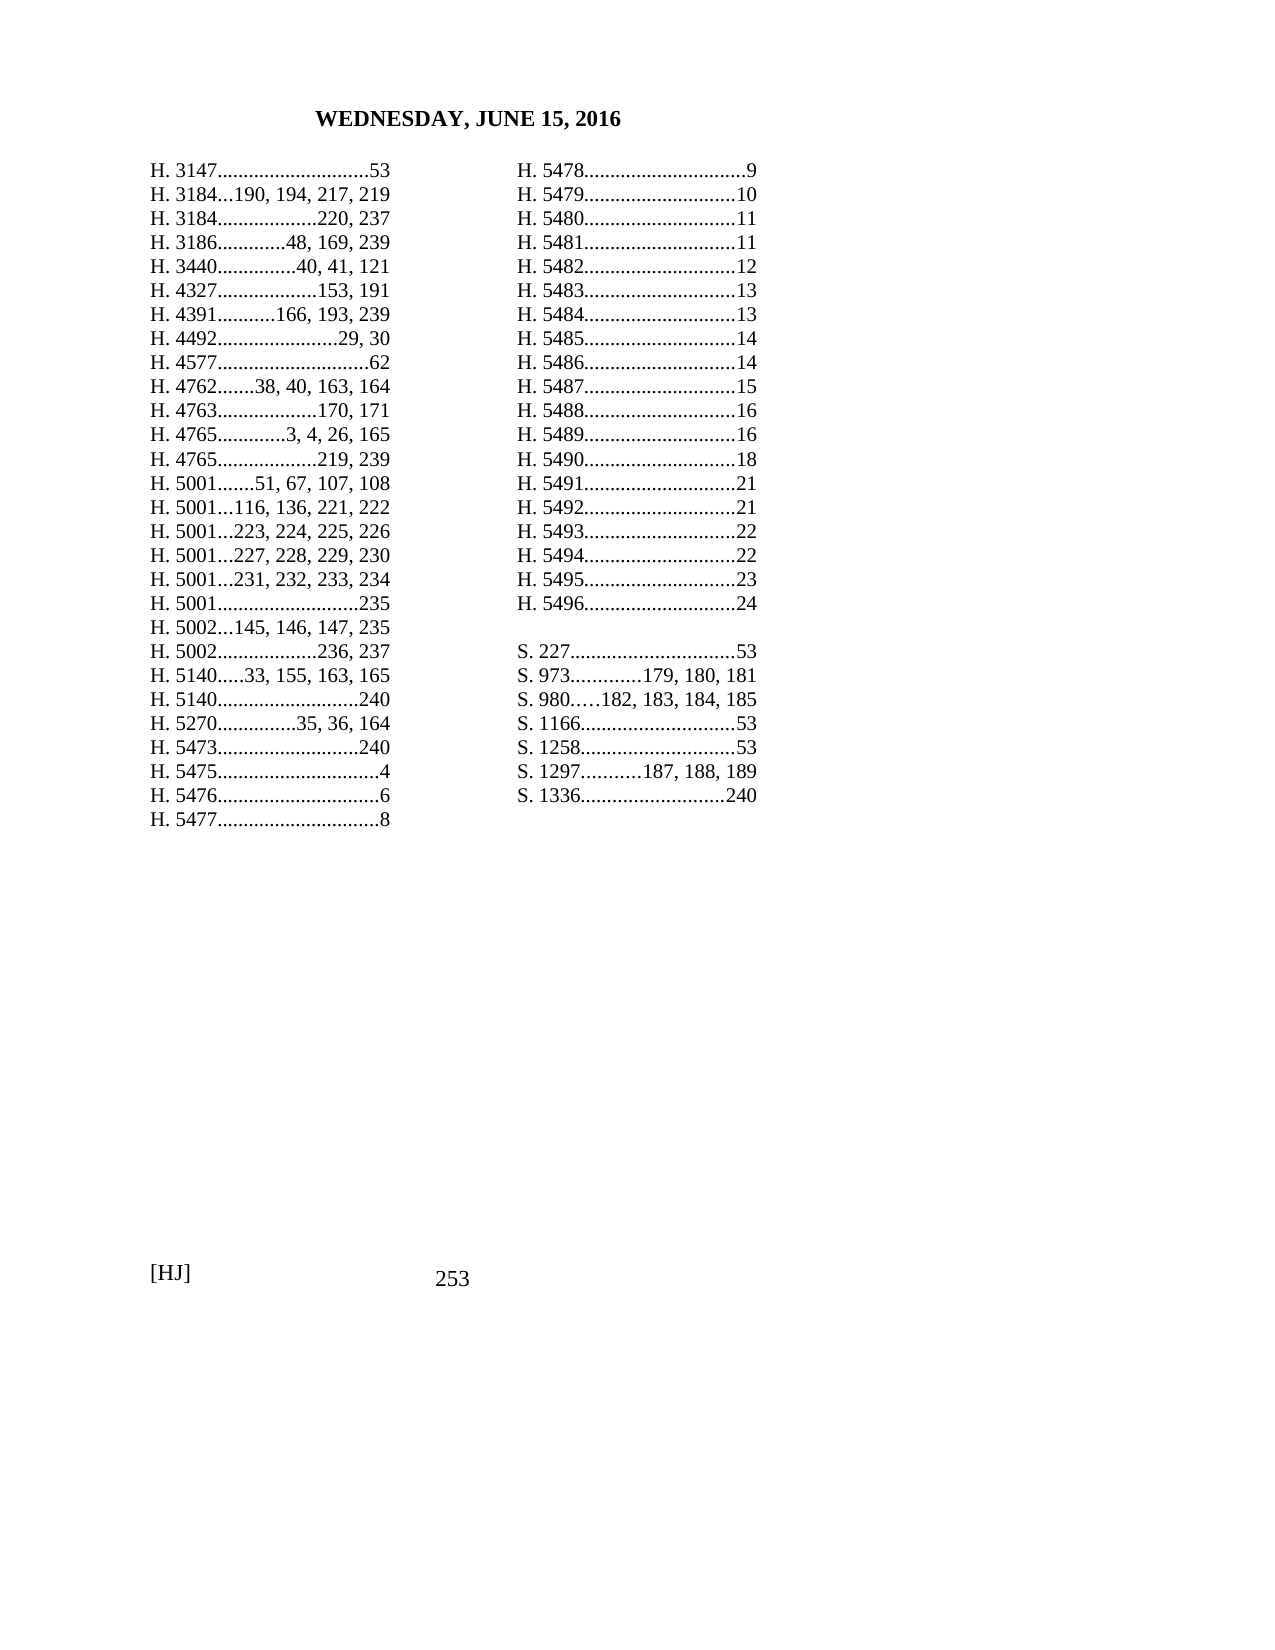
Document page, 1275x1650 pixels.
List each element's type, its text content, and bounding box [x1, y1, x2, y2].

text H. 4762 38, 40, 163, 164 [127, 374, 419, 398]
text H. 5001 51, 67, 107, 108 [127, 471, 419, 494]
text H. 5140 240 [127, 687, 419, 711]
text H. 5493 22 [494, 519, 786, 543]
text H. 5479 10 [494, 182, 786, 206]
text H. 3184 220, 237 [127, 206, 419, 230]
text H. 4577 62 [127, 350, 419, 374]
text H. 5002 145, 146, 147, 235 [127, 615, 419, 639]
text H. 5490 18 [494, 446, 786, 471]
text H. 5270 35, 36, 164 [127, 711, 419, 735]
text H. 5495 23 [494, 567, 786, 591]
text H. 5478 9 [494, 158, 786, 182]
text S. 1336 240 [494, 783, 786, 807]
text H. 5476 6 [127, 783, 419, 807]
text H. 5492 21 [494, 494, 786, 519]
text H. 5002 236, 237 [127, 639, 419, 663]
text H. 5480 11 [494, 206, 786, 230]
text H. 5140 33, 155, 163, 165 [127, 663, 419, 687]
text H. 4391 166, 193, 239 [127, 302, 419, 326]
text H. 4765 3, 4, 26, 165 [127, 422, 419, 446]
text H. 5488 16 [494, 398, 786, 422]
text H. 4327 153, 191 [127, 278, 419, 302]
text H. 5482 12 [494, 254, 786, 278]
text H. 5485 14 [494, 326, 786, 350]
text S. 227 53 [494, 639, 786, 663]
text H. 3186 48, 169, 239 [127, 230, 419, 254]
text S. 1297 187, 188, 189 [494, 759, 786, 783]
text H. 5475 4 [127, 759, 419, 783]
text H. 3147 53 [127, 158, 419, 182]
text H. 3184 190, 194, 217, 219 [127, 182, 419, 206]
text H. 4763 170, 171 [127, 398, 419, 422]
text S. 1258 53 [494, 735, 786, 759]
text H. 5484 13 [494, 302, 786, 326]
text H. 4492 29, 30 [127, 326, 419, 350]
text H. 5001 223, 224, 225, 226 [127, 519, 419, 543]
text H. 3440 40, 41, 121 [127, 254, 419, 278]
text H. 5494 22 [494, 543, 786, 567]
text H. 5001 227, 228, 229, 230 [127, 543, 419, 567]
text H. 5496 24 [494, 591, 786, 615]
text H. 5486 14 [494, 350, 786, 374]
text S. 1166 53 [494, 711, 786, 735]
text H. 4765 219, 239 [127, 446, 419, 471]
text H. 5477 8 [127, 807, 419, 831]
text H. 5491 21 [494, 471, 786, 494]
text S. 973 179, 180, 181 [494, 663, 786, 687]
text H. 5487 15 [494, 374, 786, 398]
text S. 980 182, 183, 184, 185 [494, 687, 786, 711]
text H. 5489 16 [494, 422, 786, 446]
text H. 5001 231, 232, 233, 234 [127, 567, 419, 591]
text H. 5001 116, 136, 221, 222 [127, 494, 419, 519]
text H. 5481 11 [494, 230, 786, 254]
text H. 5483 13 [494, 278, 786, 302]
text H. 5001 235 [127, 591, 419, 615]
text H. 5473 240 [127, 735, 419, 759]
